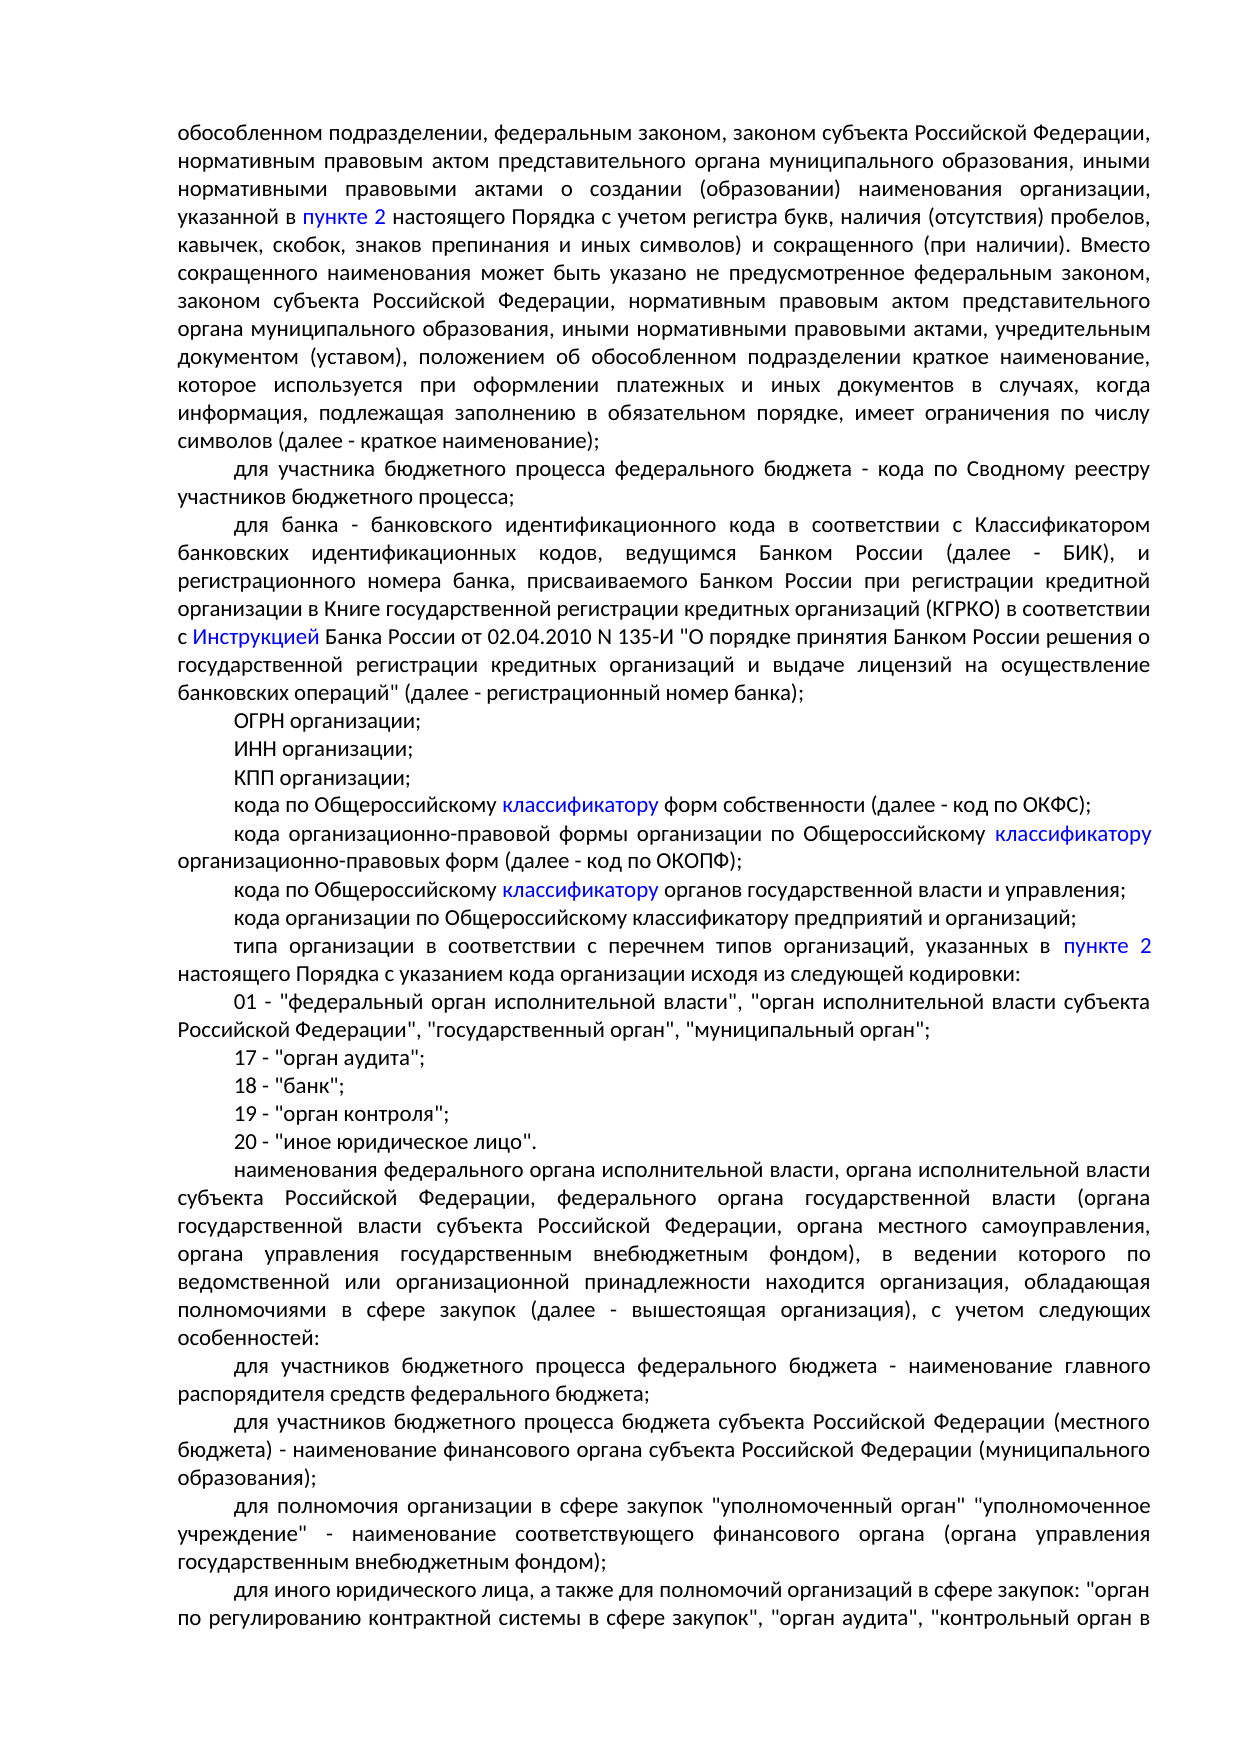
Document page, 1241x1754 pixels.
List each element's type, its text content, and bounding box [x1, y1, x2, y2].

text кода организации по Общероссийскому классификатору предприятий и организаций; [177, 903, 1152, 931]
text ИНН организации; [177, 734, 1152, 763]
text для участников бюджетного процесса федерального бюджета - наименование главного распорядителя средств федерального бюджета; [177, 1351, 1152, 1407]
text ОГРН организации; [177, 707, 1152, 734]
text 19 - "орган контроля"; [177, 1099, 1152, 1127]
text 18 - "банк"; [177, 1071, 1152, 1099]
text 20 - "иное юридическое лицо". [177, 1127, 1152, 1155]
text для участников бюджетного процесса бюджета субъекта Российской Федерации (местного бюджета) - наименование финансового органа субъекта Российской Федерации (муниципального образования); [177, 1407, 1152, 1491]
text для банка - банковского идентификационного кода в соответствии с Классификатором банковских идентификационных кодов, ведущимся Банком России (далее - БИК), и регистрационного номера банка, присваиваемого Банком России при регистрации кредитной организации в Книге государственной регистрации кредитных организаций (КГРКО) в соответствии с Инструкцией Банка России от 02.04.2010 N 135-И "О порядке принятия Банком России решения о государственной регистрации кредитных организаций и выдаче лицензий на осуществление банковских операций" (далее - регистрационный номер банка); [177, 510, 1152, 707]
text для полномочия организации в сфере закупок "уполномоченный орган" "уполномоченное учреждение" - наименование соответствующего финансового органа (органа управления государственным внебюджетным фондом); [177, 1491, 1152, 1575]
text кода по Общероссийскому классификатору органов государственной власти и управления; [177, 875, 1152, 903]
text кода организационно-правовой формы организации по Общероссийскому классификатору организационно-правовых форм (далее - код по ОКОПФ); [177, 819, 1152, 875]
text 17 - "орган аудита"; [177, 1043, 1152, 1071]
text наименования федерального органа исполнительной власти, органа исполнительной власти субъекта Российской Федерации, федерального органа государственной власти (органа государственной власти субъекта Российской Федерации, органа местного самоуправления, органа управления государственным внебюджетным фондом), в ведении которого по ведомственной или организационной принадлежности находится организация, обладающая полномочиями в сфере закупок (далее - вышестоящая организация), с учетом следующих особенностей: [177, 1155, 1152, 1351]
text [177, 118, 1152, 454]
text кода по Общероссийскому классификатору форм собственности (далее - код по ОКФС); [177, 791, 1152, 819]
text для участника бюджетного процесса федерального бюджета - кода по Сводному реестру участников бюджетного процесса; [177, 454, 1152, 510]
text 01 - "федеральный орган исполнительной власти", "орган исполнительной власти субъекта Российской Федерации", "государственный орган", "муниципальный орган"; [177, 987, 1152, 1043]
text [177, 1575, 1152, 1631]
text типа организации в соответствии с перечнем типов организаций, указанных в пункте 2 настоящего Порядка с указанием кода организации исходя из следующей кодировки: [177, 931, 1152, 987]
text КПП организации; [177, 763, 1152, 791]
